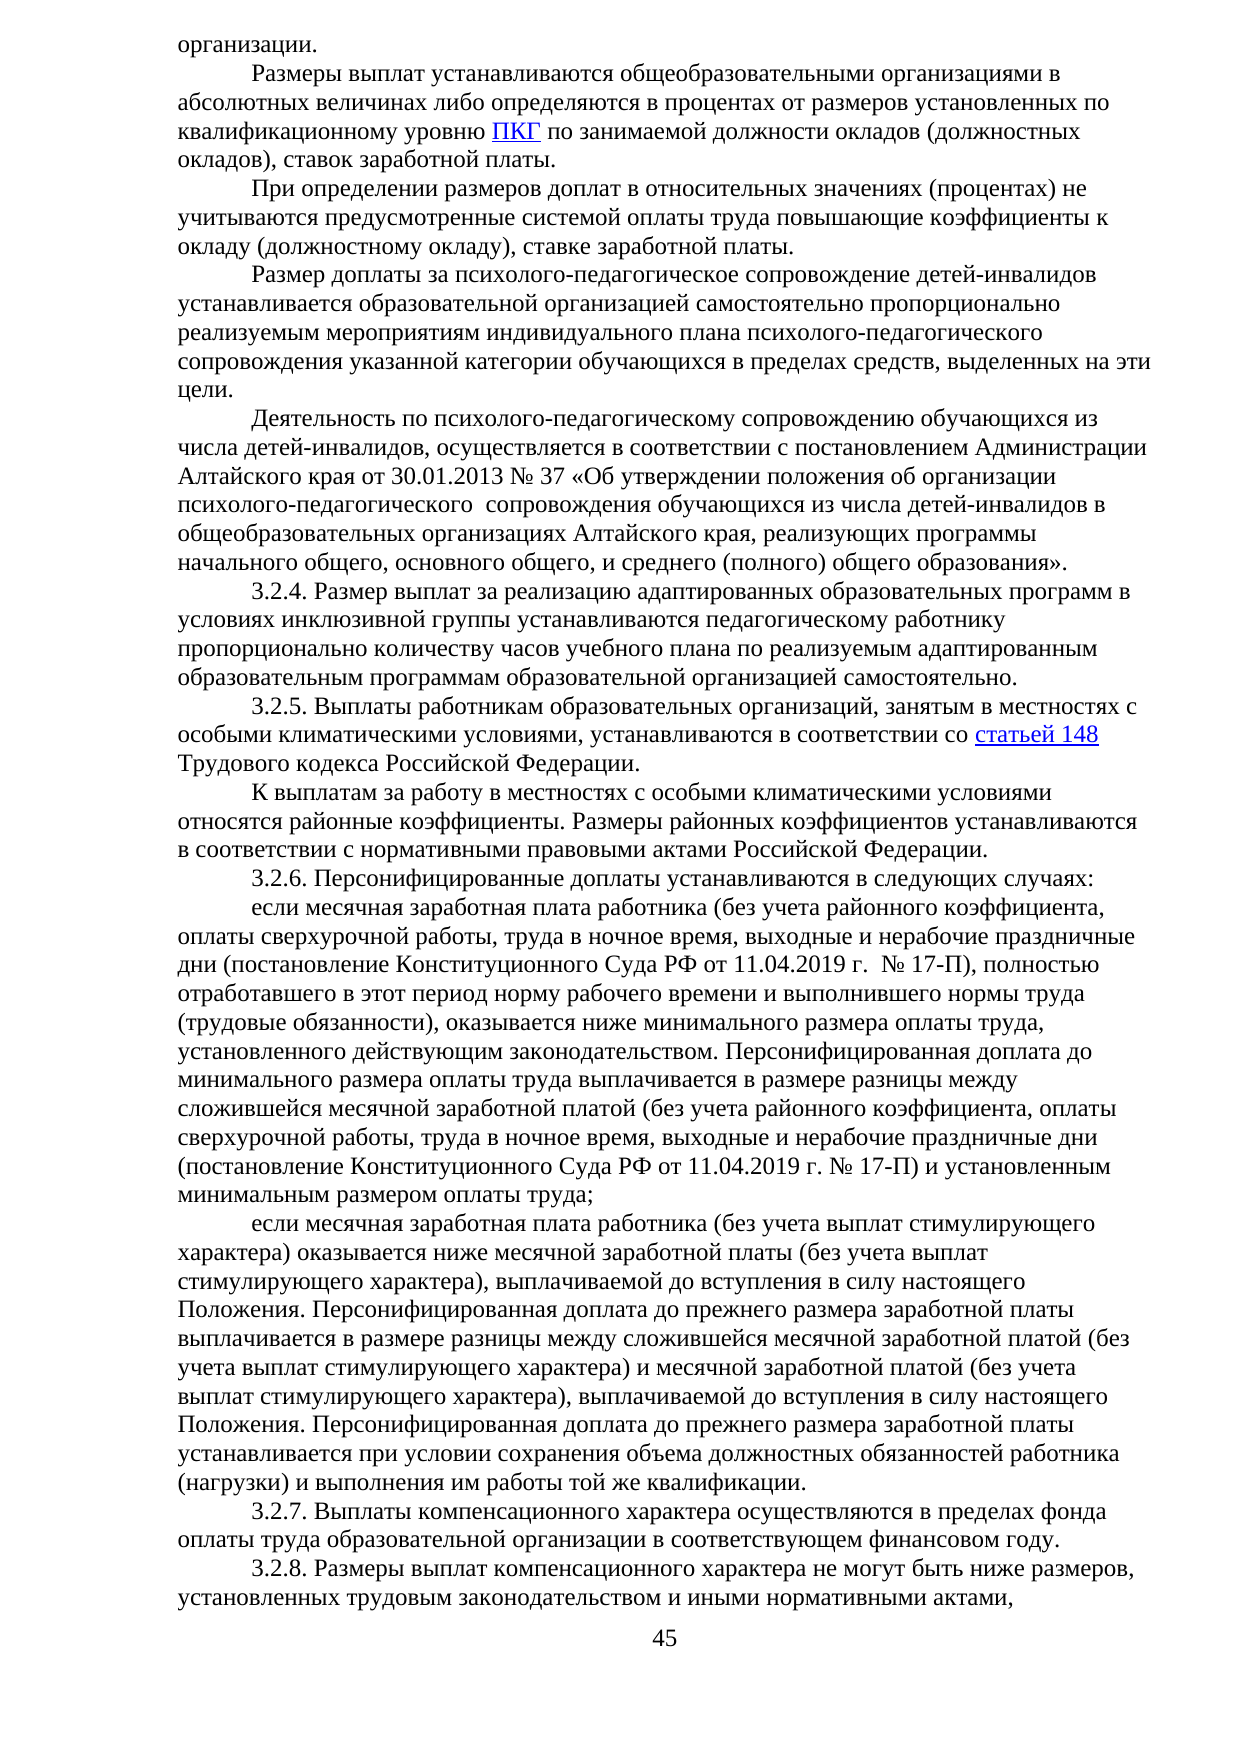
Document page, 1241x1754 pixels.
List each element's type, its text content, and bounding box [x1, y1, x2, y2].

text Размер доплаты за психолого-педагогическое сопровождение детей-инвалидов устанавливается образовательной организацией самостоятельно пропорционально реализуемым мероприятиям индивидуального плана психолого-педагогического сопровождения указанной категории обучающихся в пределах средств, выделенных на эти цели. [177, 259, 1152, 403]
text Деятельность по психолого-педагогическому сопровождению обучающихся из числа детей-инвалидов, осуществляется в соответствии с постановлением Администрации Алтайского края от 30.01.2013 № 37 «Об утверждении положения об организации психолого-педагогического сопровождения обучающихся из числа детей-инвалидов в общеобразовательных организациях Алтайского края, реализующих программы начального общего, основного общего, и среднего (полного) общего образования». [177, 403, 1152, 576]
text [177, 29, 1152, 58]
text 3.2.7. Выплаты компенсационного характера осуществляются в пределах фонда оплаты труда образовательной организации в соответствующем финансовом году. [177, 1496, 1152, 1553]
text 3.2.6. Персонифицированные доплаты устанавливаются в следующих случаях: [177, 863, 1152, 892]
text 3.2.5. Выплаты работникам образовательных организаций, занятым в местностях с особыми климатическими условиями, устанавливаются в соответствии со статьей 148 Трудового кодекса Российской Федерации. [177, 691, 1152, 777]
text Размеры выплат устанавливаются общеобразовательными организациями в абсолютных величинах либо определяются в процентах от размеров установленных по квалификационному уровню ПКГ по занимаемой должности окладов (должностных окладов), ставок заработной платы. [177, 58, 1152, 173]
text К выплатам за работу в местностях с особыми климатическими условиями относятся районные коэффициенты. Размеры районных коэффициентов устанавливаются в соответствии с нормативными правовыми актами Российской Федерации. [177, 777, 1152, 863]
text если месячная заработная плата работника (без учета выплат стимулирующего характера) оказывается ниже месячной заработной платы (без учета выплат стимулирующего характера), выплачиваемой до вступления в силу настоящего Положения. Персонифицированная доплата до прежнего размера заработной платы выплачивается в размере разницы между сложившейся месячной заработной платой (без учета выплат стимулирующего характера) и месячной заработной платой (без учета выплат стимулирующего характера), выплачиваемой до вступления в силу настоящего Положения. Персонифицированная доплата до прежнего размера заработной платы устанавливается при условии сохранения объема должностных обязанностей работника (нагрузки) и выполнения им работы той же квалификации. [177, 1208, 1152, 1496]
text 3.2.4. Размер выплат за реализацию адаптированных образовательных программ в условиях инклюзивной группы устанавливаются педагогическому работнику пропорционально количеству часов учебного плана по реализуемым адаптированным образовательным программам образовательной организацией самостоятельно. [177, 576, 1152, 691]
text если месячная заработная плата работника (без учета районного коэффициента, оплаты сверхурочной работы, труда в ночное время, выходные и нерабочие праздничные дни (постановление Конституционного Суда РФ от 11.04.2019 г. № 17-П), полностью отработавшего в этот период норму рабочего времени и выполнившего нормы труда (трудовые обязанности), оказывается ниже минимального размера оплаты труда, установленного действующим законодательством. Персонифицированная доплата до минимального размера оплаты труда выплачивается в размере разницы между сложившейся месячной заработной платой (без учета районного коэффициента, оплаты сверхурочной работы, труда в ночное время, выходные и нерабочие праздничные дни (постановление Конституционного Суда РФ от 11.04.2019 г. № 17-П) и установленным минимальным размером оплаты труда; [177, 892, 1152, 1208]
text При определении размеров доплат в относительных значениях (процентах) не учитываются предусмотренные системой оплаты труда повышающие коэффициенты к окладу (должностному окладу), ставке заработной платы. [177, 173, 1152, 259]
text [177, 1553, 1152, 1611]
